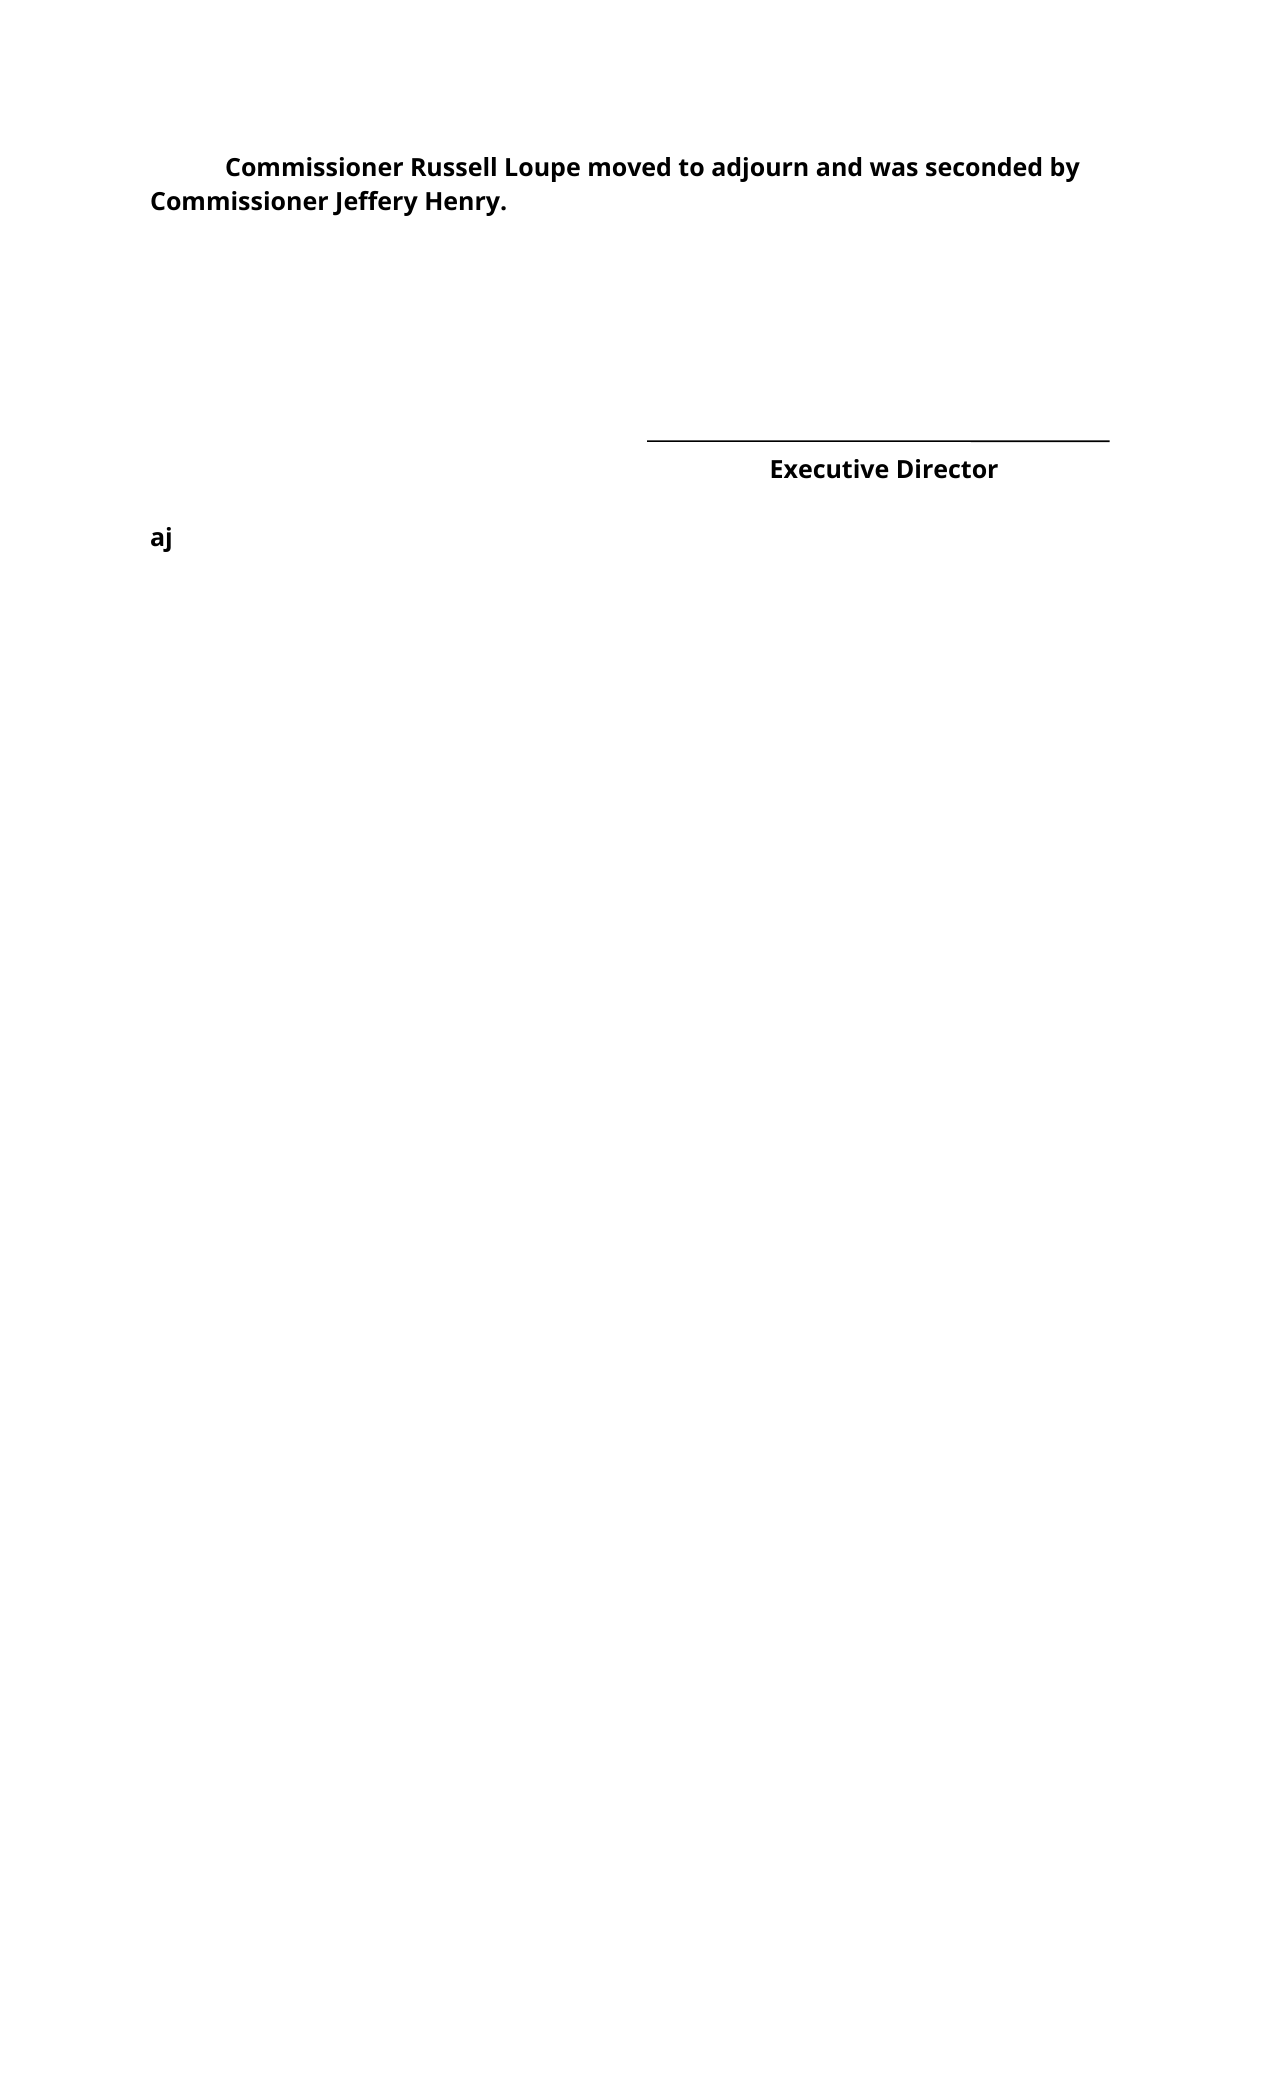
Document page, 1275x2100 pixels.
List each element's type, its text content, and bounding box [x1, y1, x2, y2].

text aj [150, 519, 1125, 553]
text Commissioner Russell Loupe moved to adjourn and was seconded by Commissioner Jeffery Henry. [150, 150, 1125, 218]
text Executive Director [150, 451, 1125, 485]
